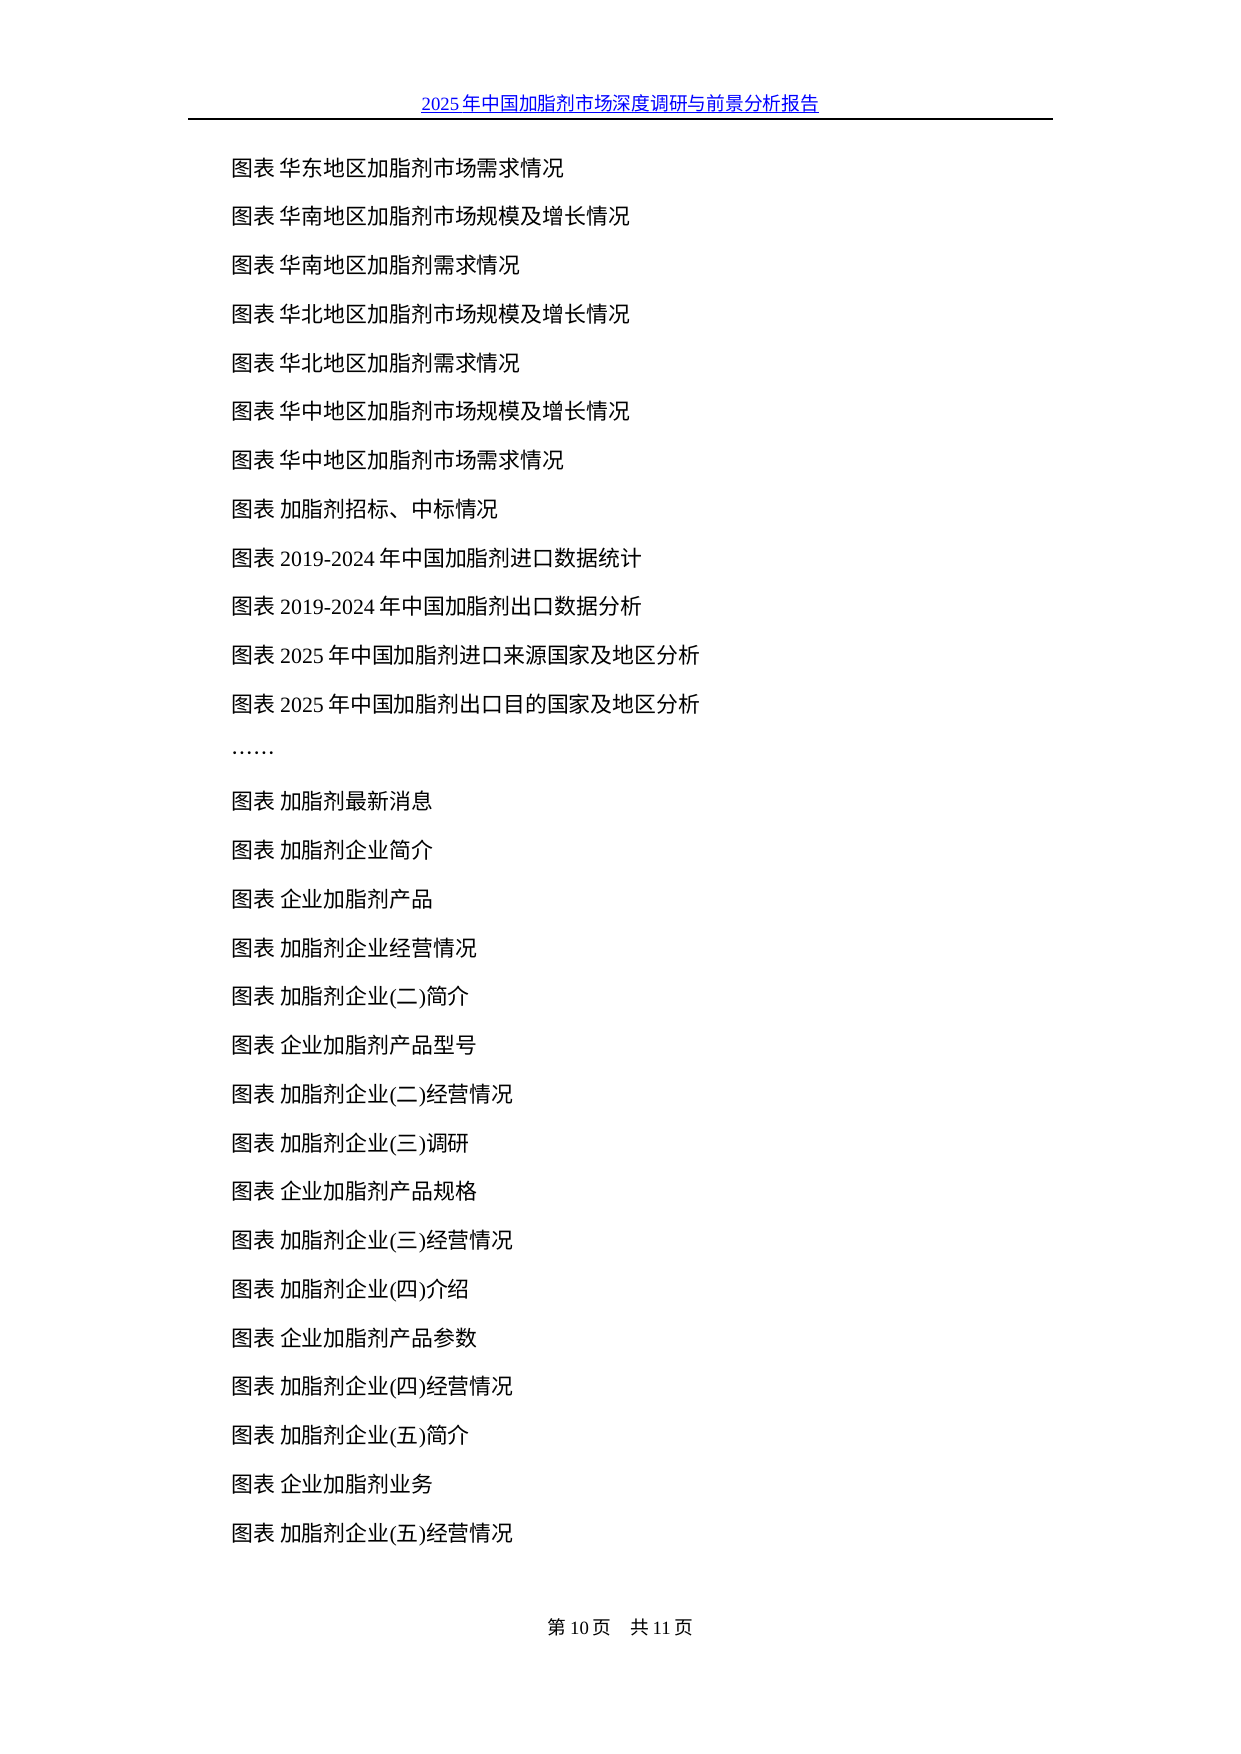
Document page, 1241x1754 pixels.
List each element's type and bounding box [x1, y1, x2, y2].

text [187, 150, 1053, 1548]
